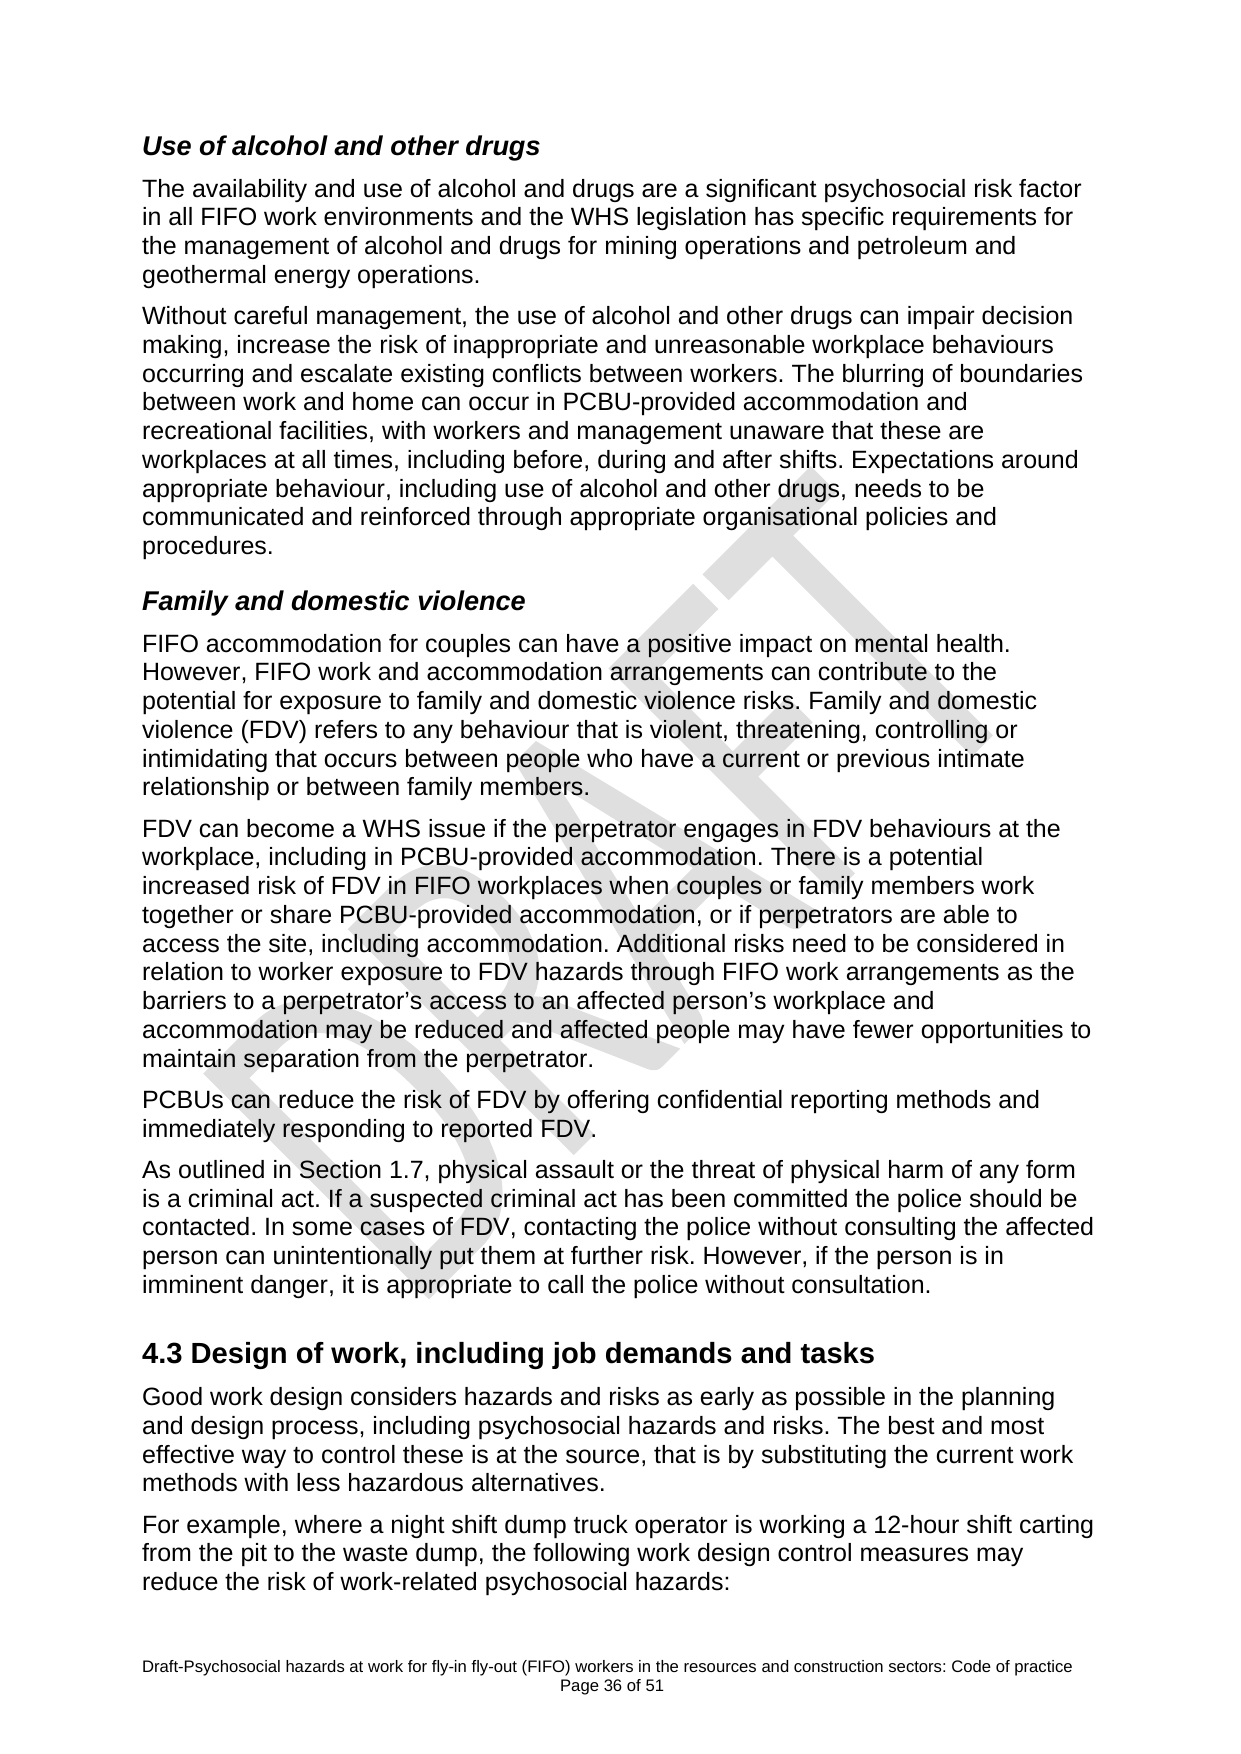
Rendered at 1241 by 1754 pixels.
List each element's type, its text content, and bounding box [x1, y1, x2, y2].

subtitle Family and domestic violence [142, 585, 1098, 616]
text FIFO accommodation for couples can have a positive impact on mental health. However, FIFO work and accommodation arrangements can contribute to the potential for exposure to family and domestic violence risks. Family and domestic violence (FDV) refers to any behaviour that is violent, threatening, controlling or intimidating that occurs between people who have a current or previous intimate relationship or between family members. [142, 629, 1098, 801]
subtitle Use of alcohol and other drugs [142, 130, 1098, 161]
text FDV can become a WHS issue if the perpetrator engages in FDV behaviours at the workplace, including in PCBU-provided accommodation. There is a potential increased risk of FDV in FIFO workplaces when couples or family members work together or share PCBU-provided accommodation, or if perpetrators are able to access the site, including accommodation. Additional risks need to be considered in relation to worker exposure to FDV hazards through FIFO work arrangements as the barriers to a perpetrator’s access to an affected person’s workplace and accommodation may be reduced and affected people may have fewer opportunities to maintain separation from the perpetrator. [142, 814, 1098, 1072]
text PCBUs can reduce the risk of FDV by offering confidential reporting methods and immediately responding to reported FDV. [142, 1085, 1098, 1142]
text The availability and use of alcohol and drugs are a significant psychosocial risk factor in all FIFO work environments and the WHS legislation has specific requirements for the management of alcohol and drugs for mining operations and petroleum and geothermal energy operations. [142, 174, 1098, 289]
text Good work design considers hazards and risks as early as possible in the planning and design process, including psychosocial hazards and risks. The best and most effective way to control these is at the source, that is by substituting the current work methods with less hazardous alternatives. [142, 1382, 1098, 1497]
text Without careful management, the use of alcohol and other drugs can impair decision making, increase the risk of inappropriate and unreasonable workplace behaviours occurring and escalate existing conflicts between workers. The blurring of boundaries between work and home can occur in PCBU-provided accommodation and recreational facilities, with workers and management unaware that these are workplaces at all times, including before, during and after shifts. Expectations around appropriate behaviour, including use of alcohol and other drugs, needs to be communicated and reinforced through appropriate organisational policies and procedures. [142, 301, 1098, 560]
text As outlined in Section 1.7, physical assault or the threat of physical harm of any form is a criminal act. If a suspected criminal act has been committed the police should be contacted. In some cases of FDV, contacting the police without consulting the affected person can unintentionally put them at further risk. However, if the person is in imminent danger, it is appropriate to call the police without consultation. [142, 1155, 1098, 1299]
text For example, where a night shift dump truck operator is working a 12-hour shift carting from the pit to the waste dump, the following work design control measures may reduce the risk of work-related psychosocial hazards: [142, 1510, 1098, 1596]
subtitle 4.3 Design of work, including job demands and tasks [142, 1336, 1098, 1370]
